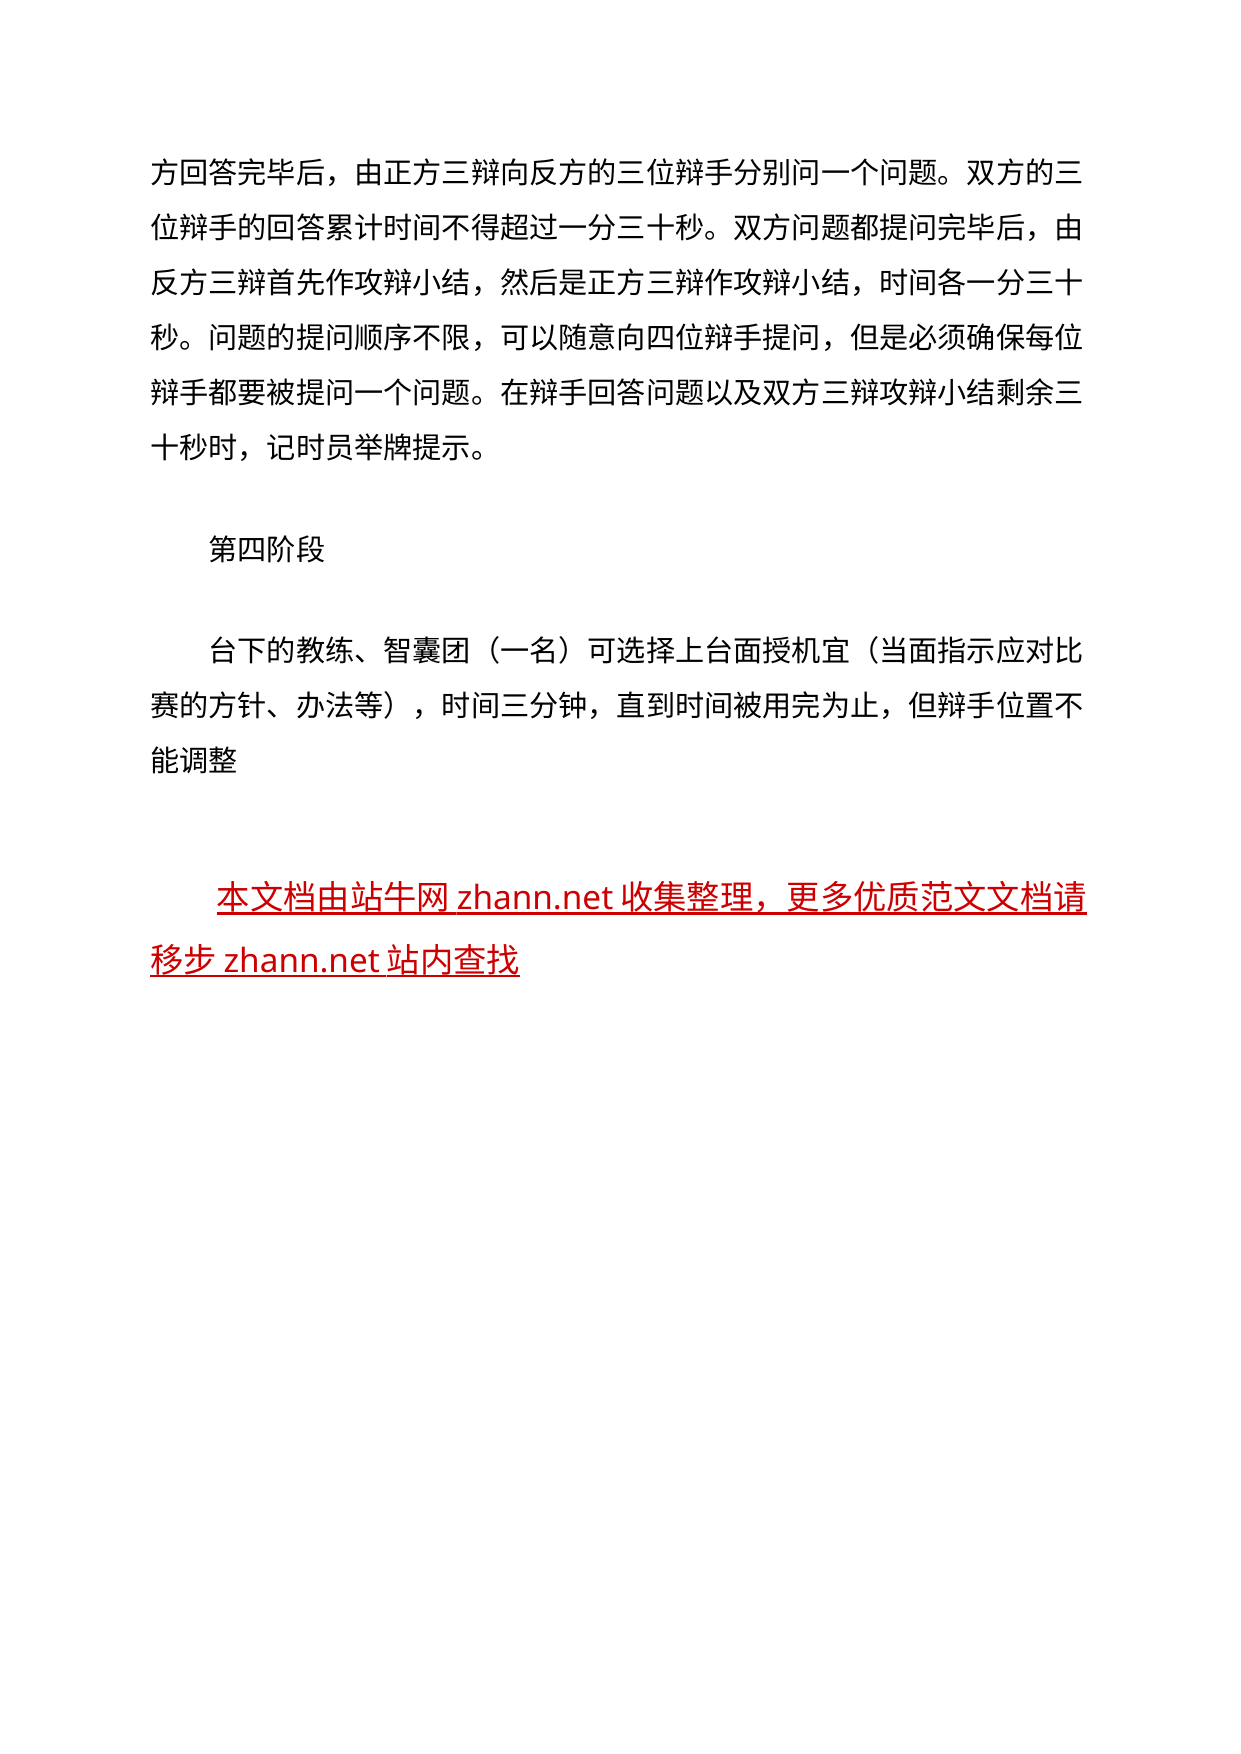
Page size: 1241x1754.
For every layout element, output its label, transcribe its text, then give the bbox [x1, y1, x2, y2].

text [150, 150, 1090, 467]
text 台下的教练、智囊团（一名）可选择上台面授机宜（当面指示应对比赛的方针、办法等），时间三分钟，直到时间被用完为止，但辩手位置不能调整 [150, 628, 1090, 780]
text 本文档由站牛网zhann.net收集整理，更多优质范文文档请移步zhann.net站内查找 [150, 871, 1090, 982]
text 第四阶段 [150, 526, 1090, 568]
